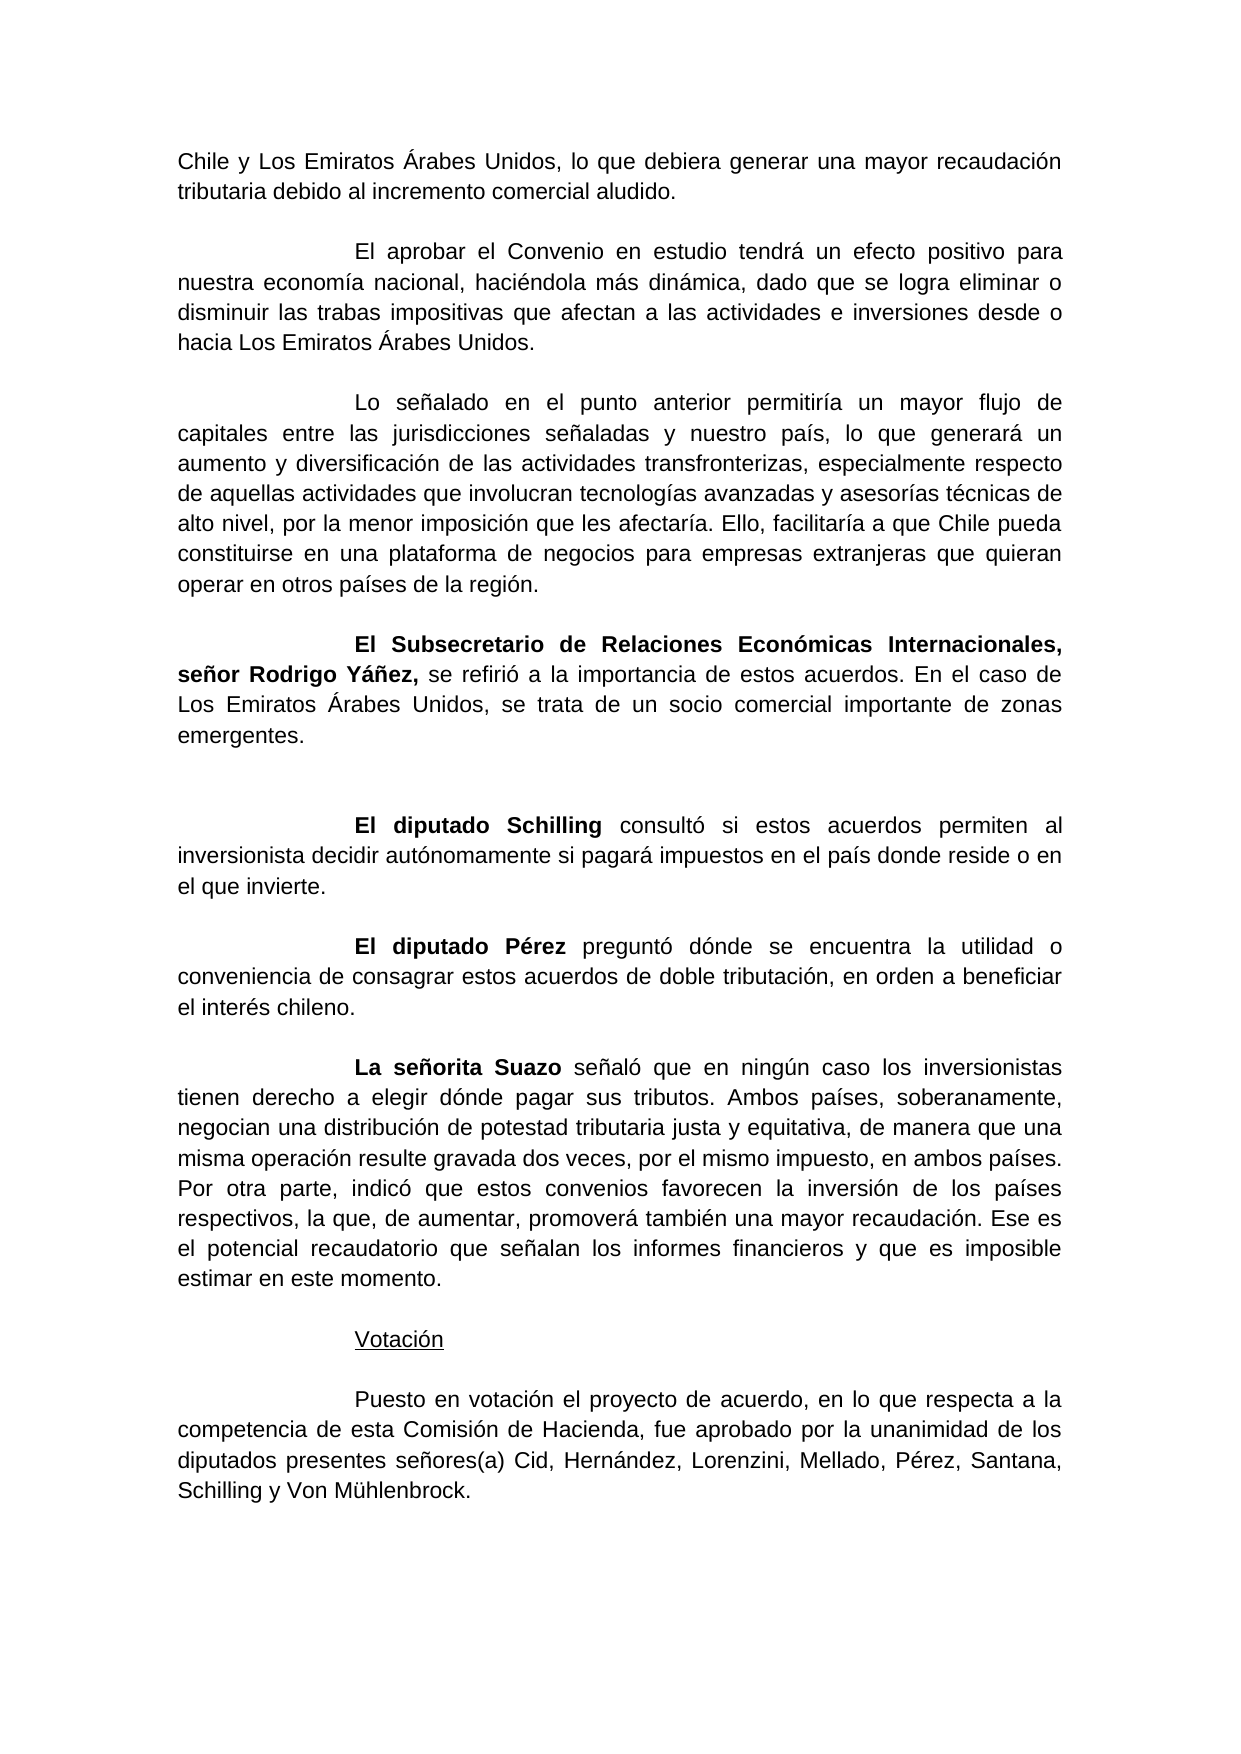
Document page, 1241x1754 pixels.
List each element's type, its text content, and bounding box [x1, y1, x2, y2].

text Votación [177, 1326, 1063, 1352]
text Lo señalado en el punto anterior permitiría un mayor flujo de capitales entre las jurisdicciones señaladas y nuestro país, lo que generará un aumento y diversificación de las actividades transfronterizas, especialmente respecto de aquellas actividades que involucran tecnologías avanzadas y asesorías técnicas de alto nivel, por la menor imposición que les afectaría. Ello, facilitaría a que Chile pueda constituirse en una plataforma de negocios para empresas extranjeras que quieran operar en otros países de la región. [177, 389, 1063, 597]
text El diputado Schilling consultó si estos acuerdos permiten al inversionista decidir autónomamente si pagará impuestos en el país donde reside o en el que invierte. [177, 812, 1063, 899]
text La señorita Suazo señaló que en ningún caso los inversionistas tienen derecho a elegir dónde pagar sus tributos. Ambos países, soberanamente, negocian una distribución de potestad tributaria justa y equitativa, de manera que una misma operación resulte gravada dos veces, por el mismo impuesto, en ambos países. Por otra parte, indicó que estos convenios favorecen la inversión de los países respectivos, la que, de aumentar, promoverá también una mayor recaudación. Ese es el potencial recaudatorio que señalan los informes financieros y que es imposible estimar en este momento. [177, 1054, 1063, 1292]
text Puesto en votación el proyecto de acuerdo, en lo que respecta a la competencia de esta Comisión de Hacienda, fue aprobado por la unanimidad de los diputados presentes señores(a) Cid, Hernández, Lorenzini, Mellado, Pérez, Santana, Schilling y Von Mühlenbrock. [177, 1386, 1063, 1503]
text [177, 148, 1063, 204]
text El diputado Pérez preguntó dónde se encuentra la utilidad o conveniencia de consagrar estos acuerdos de doble tributación, en orden a beneficiar el interés chileno. [177, 933, 1063, 1020]
text El aprobar el Convenio en estudio tendrá un efecto positivo para nuestra economía nacional, haciéndola más dinámica, dado que se logra eliminar o disminuir las trabas impositivas que afectan a las actividades e inversiones desde o hacia Los Emiratos Árabes Unidos. [177, 238, 1063, 355]
text El Subsecretario de Relaciones Económicas Internacionales, señor Rodrigo Yáñez, se refirió a la importancia de estos acuerdos. En el caso de Los Emiratos Árabes Unidos, se trata de un socio comercial importante de zonas emergentes. [177, 631, 1063, 748]
